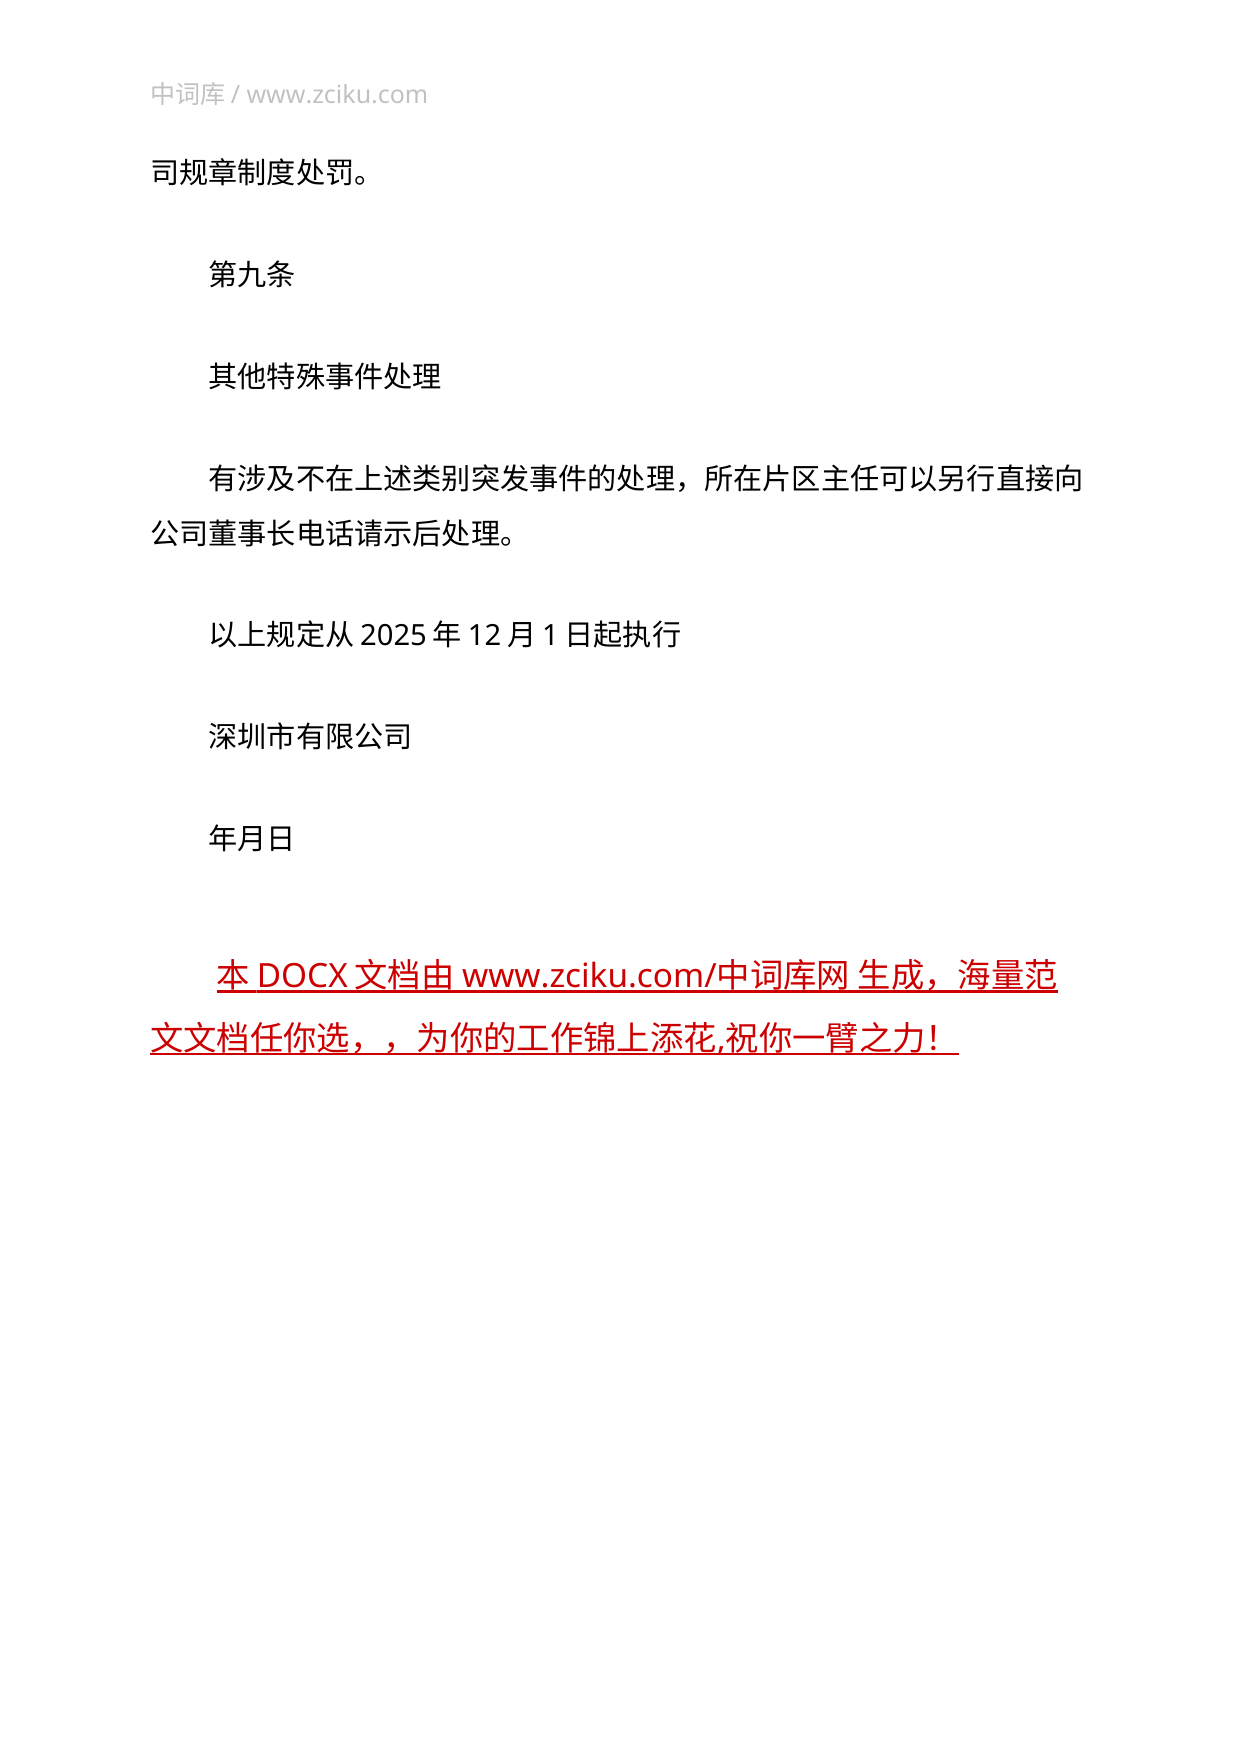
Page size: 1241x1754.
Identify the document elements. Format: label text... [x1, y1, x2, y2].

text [150, 150, 1090, 192]
text 其他特殊事件处理 [150, 353, 1090, 396]
text 深圳市有限公司 [150, 714, 1090, 756]
text 本DOCX文档由 www.zciku.com/中词库网 生成，海量范文文档任你选，，为你的工作锦上添花,祝你一臂之力！ [150, 949, 1090, 1060]
text 年月日 [150, 816, 1090, 858]
text 以上规定从2025年12月1日起执行 [150, 612, 1090, 654]
text 有涉及不在上述类别突发事件的处理，所在片区主任可以另行直接向公司董事长电话请示后处理。 [150, 455, 1090, 552]
text 第九条 [150, 252, 1090, 294]
